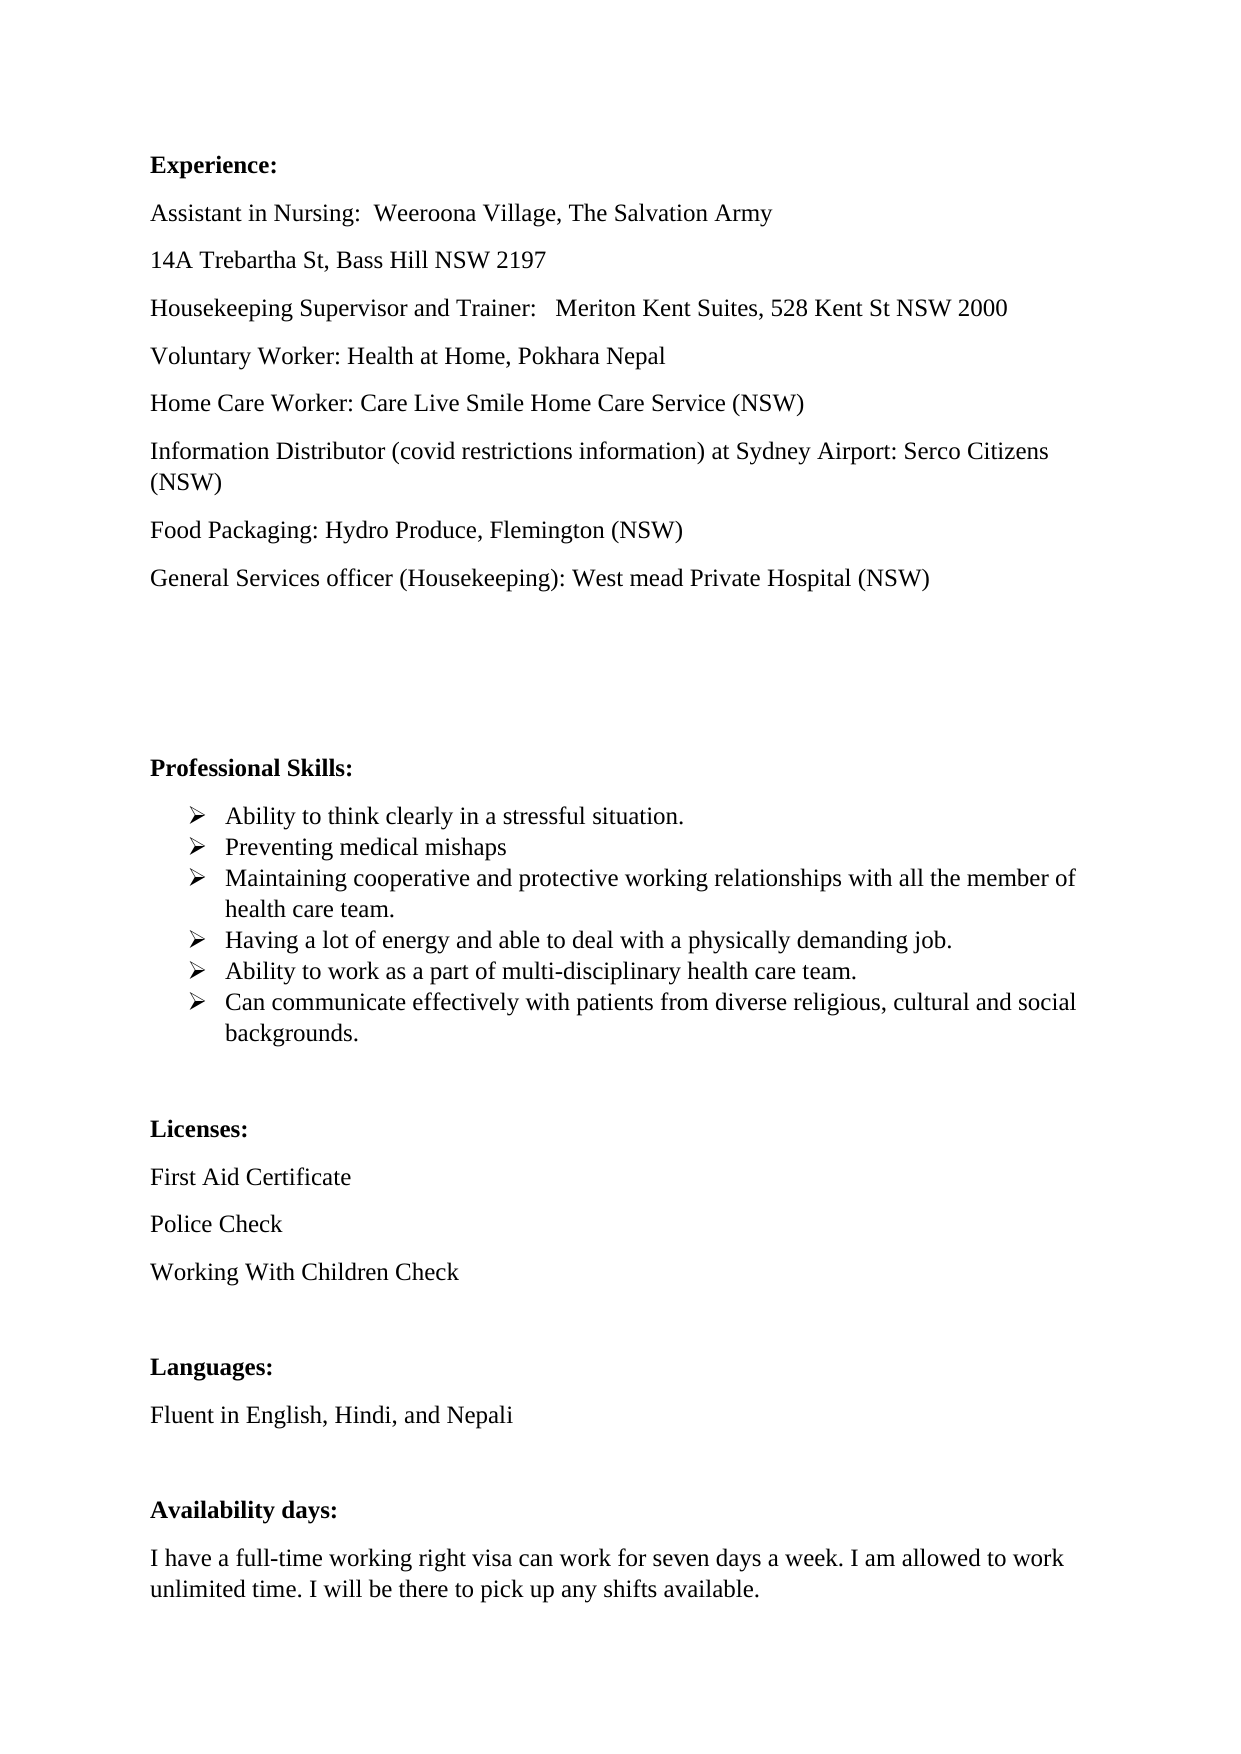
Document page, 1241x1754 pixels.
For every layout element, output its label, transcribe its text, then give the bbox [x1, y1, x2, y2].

text Working With Children Check [150, 1257, 1090, 1286]
text Voluntary Worker: Health at Home, Pokhara Nepal [150, 341, 1090, 369]
list Having a lot of energy and able to deal with a physically demanding job. [187, 925, 1090, 954]
text Licenses: [150, 1114, 1090, 1143]
text Availability days: [150, 1496, 1090, 1524]
text Housekeeping Supervisor and Trainer: Meriton Kent Suites, 528 Kent St NSW 2000 [150, 293, 1090, 322]
list Ability to work as a part of multi-disciplinary health care team. [187, 956, 1090, 985]
text Police Check [150, 1209, 1090, 1238]
text First Aid Certificate [150, 1162, 1090, 1190]
text Home Care Worker: Care Live Smile Home Care Service (NSW) [150, 388, 1090, 417]
text Experience: [150, 150, 1090, 179]
text Professional Skills: [150, 753, 1090, 782]
text Languages: [150, 1352, 1090, 1381]
text I have a full-time working right visa can work for seven days a week. I am allowed to work unlimited time. I will be there to pick up any shifts available. [150, 1543, 1090, 1603]
list Can communicate effectively with patients from diverse religious, cultural and social backgrounds. [187, 987, 1090, 1047]
text Information Distributor (covid restrictions information) at Sydney Airport: Serco Citizens (NSW) [150, 436, 1090, 496]
text Assistant in Nursing: Weeroona Village, The Salvation Army [150, 198, 1090, 226]
list Preventing medical mishaps [187, 832, 1090, 861]
text Fluent in English, Hindi, and Nepali [150, 1400, 1090, 1429]
text 14A Trebartha St, Bass Hill NSW 2197 [150, 245, 1090, 274]
list Ability to think clearly in a stressful situation. [187, 801, 1090, 830]
text General Services officer (Housekeeping): West mead Private Hospital (NSW) [150, 563, 1090, 591]
text Food Packaging: Hydro Produce, Flemington (NSW) [150, 515, 1090, 544]
list Maintaining cooperative and protective working relationships with all the member of health care team. [187, 863, 1090, 923]
